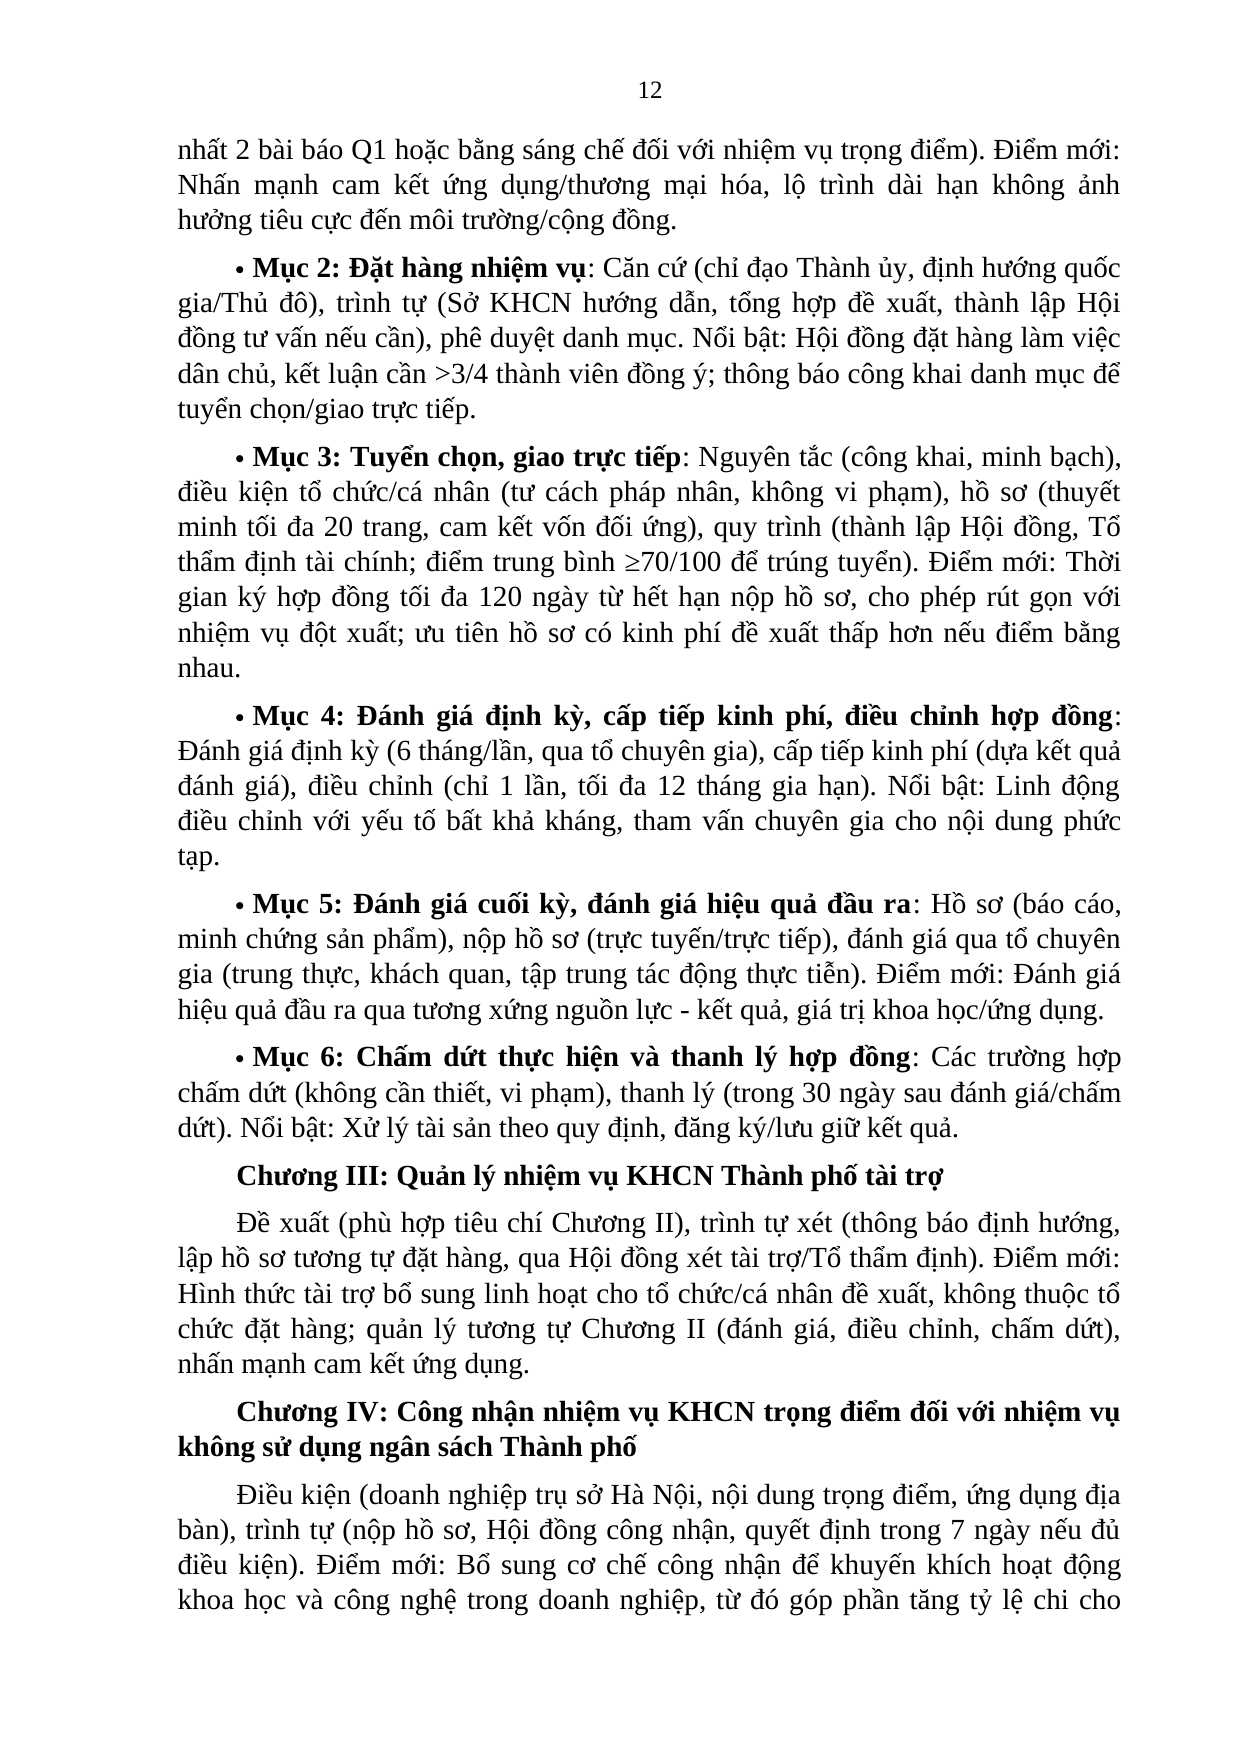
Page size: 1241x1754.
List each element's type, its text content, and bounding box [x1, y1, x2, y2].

text Chương III: Quản lý nhiệm vụ KHCN Thành phố tài trợ [177, 1158, 1122, 1191]
text Chương IV: Công nhận nhiệm vụ KHCN trọng điểm đối với nhiệm vụ không sử dụng ngân sách Thành phố [177, 1394, 1122, 1463]
list Mục 5: Đánh giá cuối kỳ, đánh giá hiệu quả đầu ra: Hồ sơ (báo cáo, minh chứng sản phẩm), nộp hồ sơ (trực tuyến/trực tiếp), đánh giá qua tổ chuyên gia (trung thực, khách quan, tập trung tác động thực tiễn). Điểm mới: Đánh giá hiệu quả đầu ra qua tương xứng nguồn lực - kết quả, giá trị khoa học/ứng dụng. [177, 886, 1122, 1025]
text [177, 1477, 1122, 1616]
list Mục 3: Tuyển chọn, giao trực tiếp: Nguyên tắc (công khai, minh bạch), điều kiện tổ chức/cá nhân (tư cách pháp nhân, không vi phạm), hồ sơ (thuyết minh tối đa 20 trang, cam kết vốn đối ứng), quy trình (thành lập Hội đồng, Tổ thẩm định tài chính; điểm trung bình ≥70/100 để trúng tuyển). Điểm mới: Thời gian ký hợp đồng tối đa 120 ngày từ hết hạn nộp hồ sơ, cho phép rút gọn với nhiệm vụ đột xuất; ưu tiên hồ sơ có kinh phí đề xuất thấp hơn nếu điểm bằng nhau. [177, 439, 1122, 683]
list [177, 132, 1122, 236]
text Đề xuất (phù hợp tiêu chí Chương II), trình tự xét (thông báo định hướng, lập hồ sơ tương tự đặt hàng, qua Hội đồng xét tài trợ/Tổ thẩm định). Điểm mới: Hình thức tài trợ bổ sung linh hoạt cho tổ chức/cá nhân đề xuất, không thuộc tổ chức đặt hàng; quản lý tương tự Chương II (đánh giá, điều chỉnh, chấm dứt), nhấn mạnh cam kết ứng dụng. [177, 1205, 1122, 1380]
list Mục 2: Đặt hàng nhiệm vụ: Căn cứ (chỉ đạo Thành ủy, định hướng quốc gia/Thủ đô), trình tự (Sở KHCN hướng dẫn, tổng hợp đề xuất, thành lập Hội đồng tư vấn nếu cần), phê duyệt danh mục. Nổi bật: Hội đồng đặt hàng làm việc dân chủ, kết luận cần >3/4 thành viên đồng ý; thông báo công khai danh mục để tuyển chọn/giao trực tiếp. [177, 250, 1122, 424]
list Mục 4: Đánh giá định kỳ, cấp tiếp kinh phí, điều chỉnh hợp đồng: Đánh giá định kỳ (6 tháng/lần, qua tổ chuyên gia), cấp tiếp kinh phí (dựa kết quả đánh giá), điều chỉnh (chỉ 1 lần, tối đa 12 tháng gia hạn). Nổi bật: Linh động điều chỉnh với yếu tố bất khả kháng, tham vấn chuyên gia cho nội dung phức tạp. [177, 698, 1122, 872]
list Mục 6: Chấm dứt thực hiện và thanh lý hợp đồng: Các trường hợp chấm dứt (không cần thiết, vi phạm), thanh lý (trong 30 ngày sau đánh giá/chấm dứt). Nổi bật: Xử lý tài sản theo quy định, đăng ký/lưu giữ kết quả. [177, 1039, 1122, 1143]
